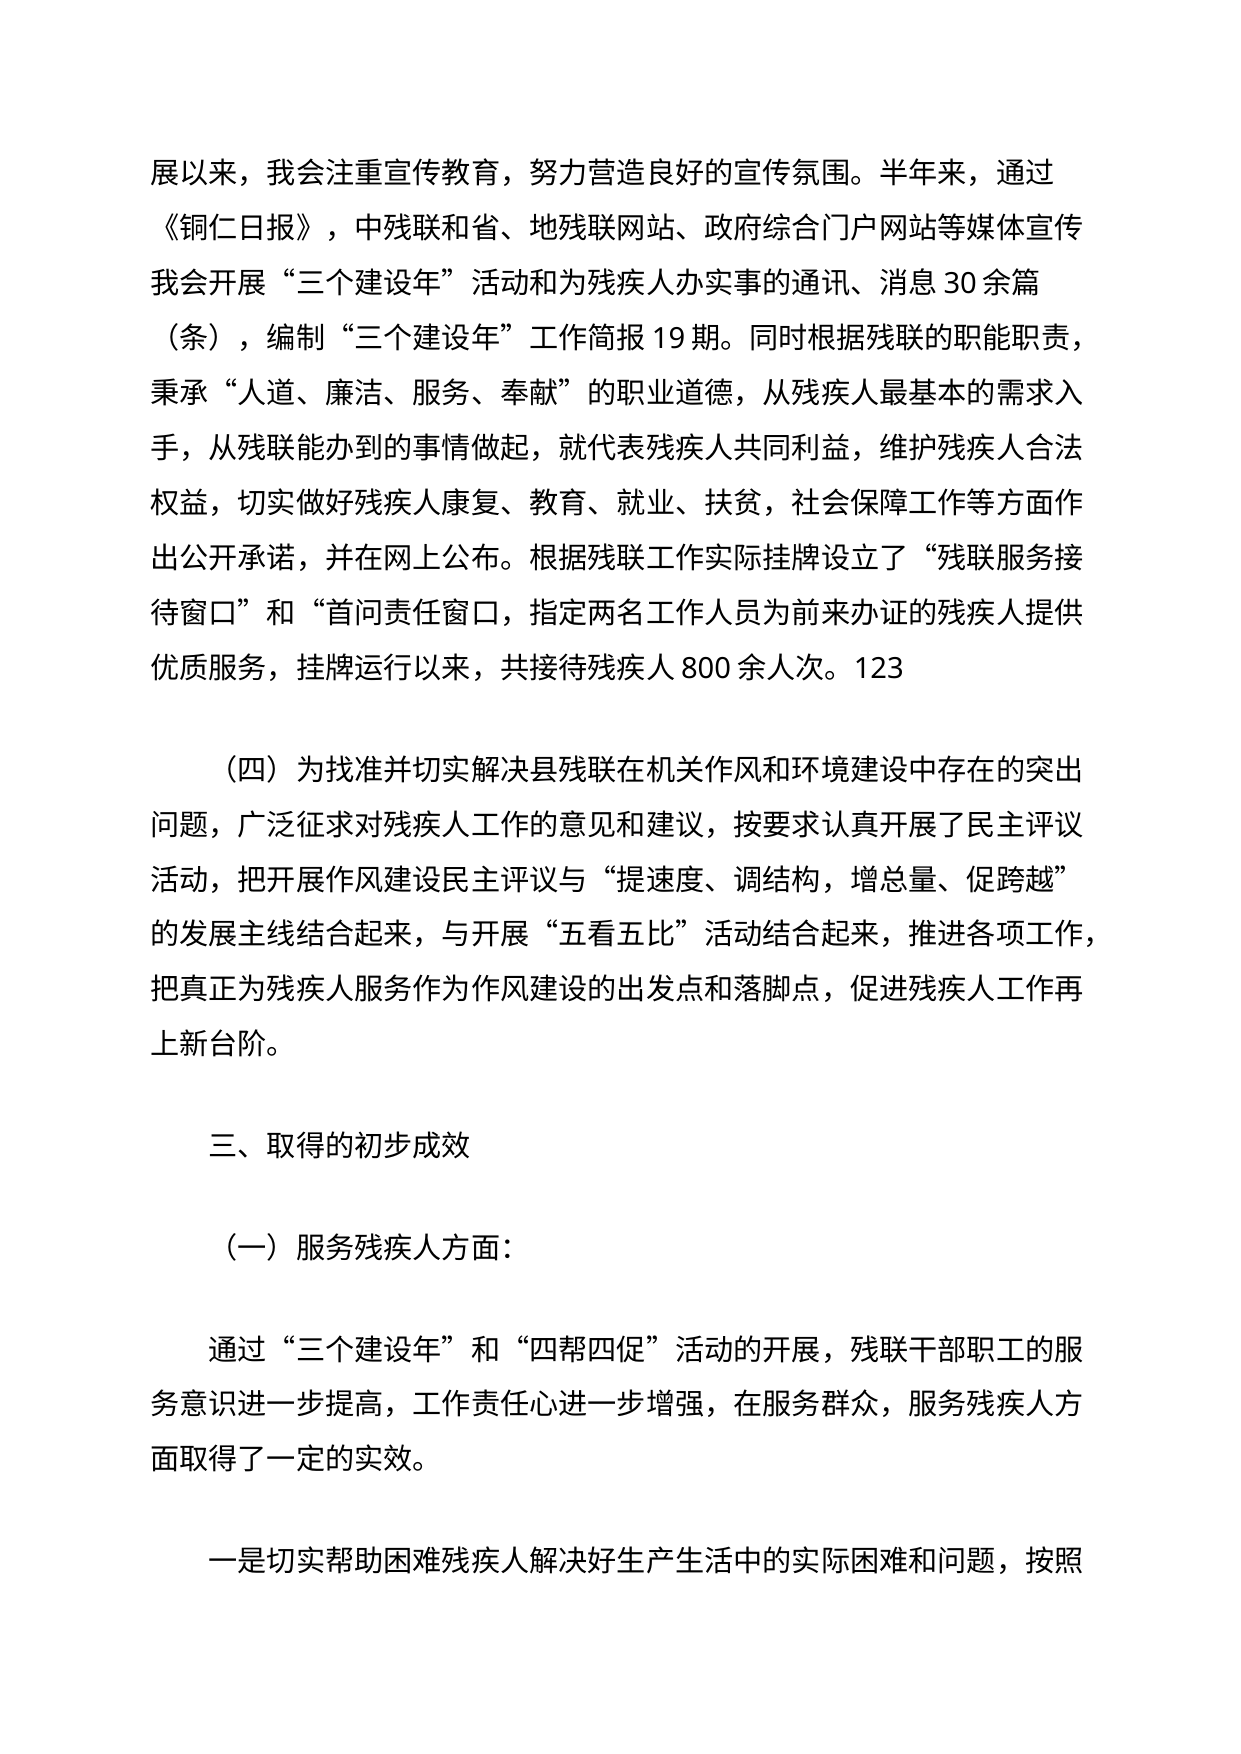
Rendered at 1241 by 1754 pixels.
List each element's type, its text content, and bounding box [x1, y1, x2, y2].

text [150, 1538, 1090, 1580]
text （四）为找准并切实解决县残联在机关作风和环境建设中存在的突出问题，广泛征求对残疾人工作的意见和建议，按要求认真开展了民主评议活动，把开展作风建设民主评议与“提速度、调结构，增总量、促跨越”的发展主线结合起来，与开展“五看五比”活动结合起来，推进各项工作，把真正为残疾人服务作为作风建设的出发点和落脚点，促进残疾人工作再上新台阶。 [150, 746, 1090, 1063]
text 通过“三个建设年”和“四帮四促”活动的开展，残联干部职工的服务意识进一步提高，工作责任心进一步增强，在服务群众，服务残疾人方面取得了一定的实效。 [150, 1326, 1090, 1478]
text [150, 150, 1090, 687]
text 三、取得的初步成效 [150, 1122, 1090, 1165]
text （一）服务残疾人方面： [150, 1224, 1090, 1267]
